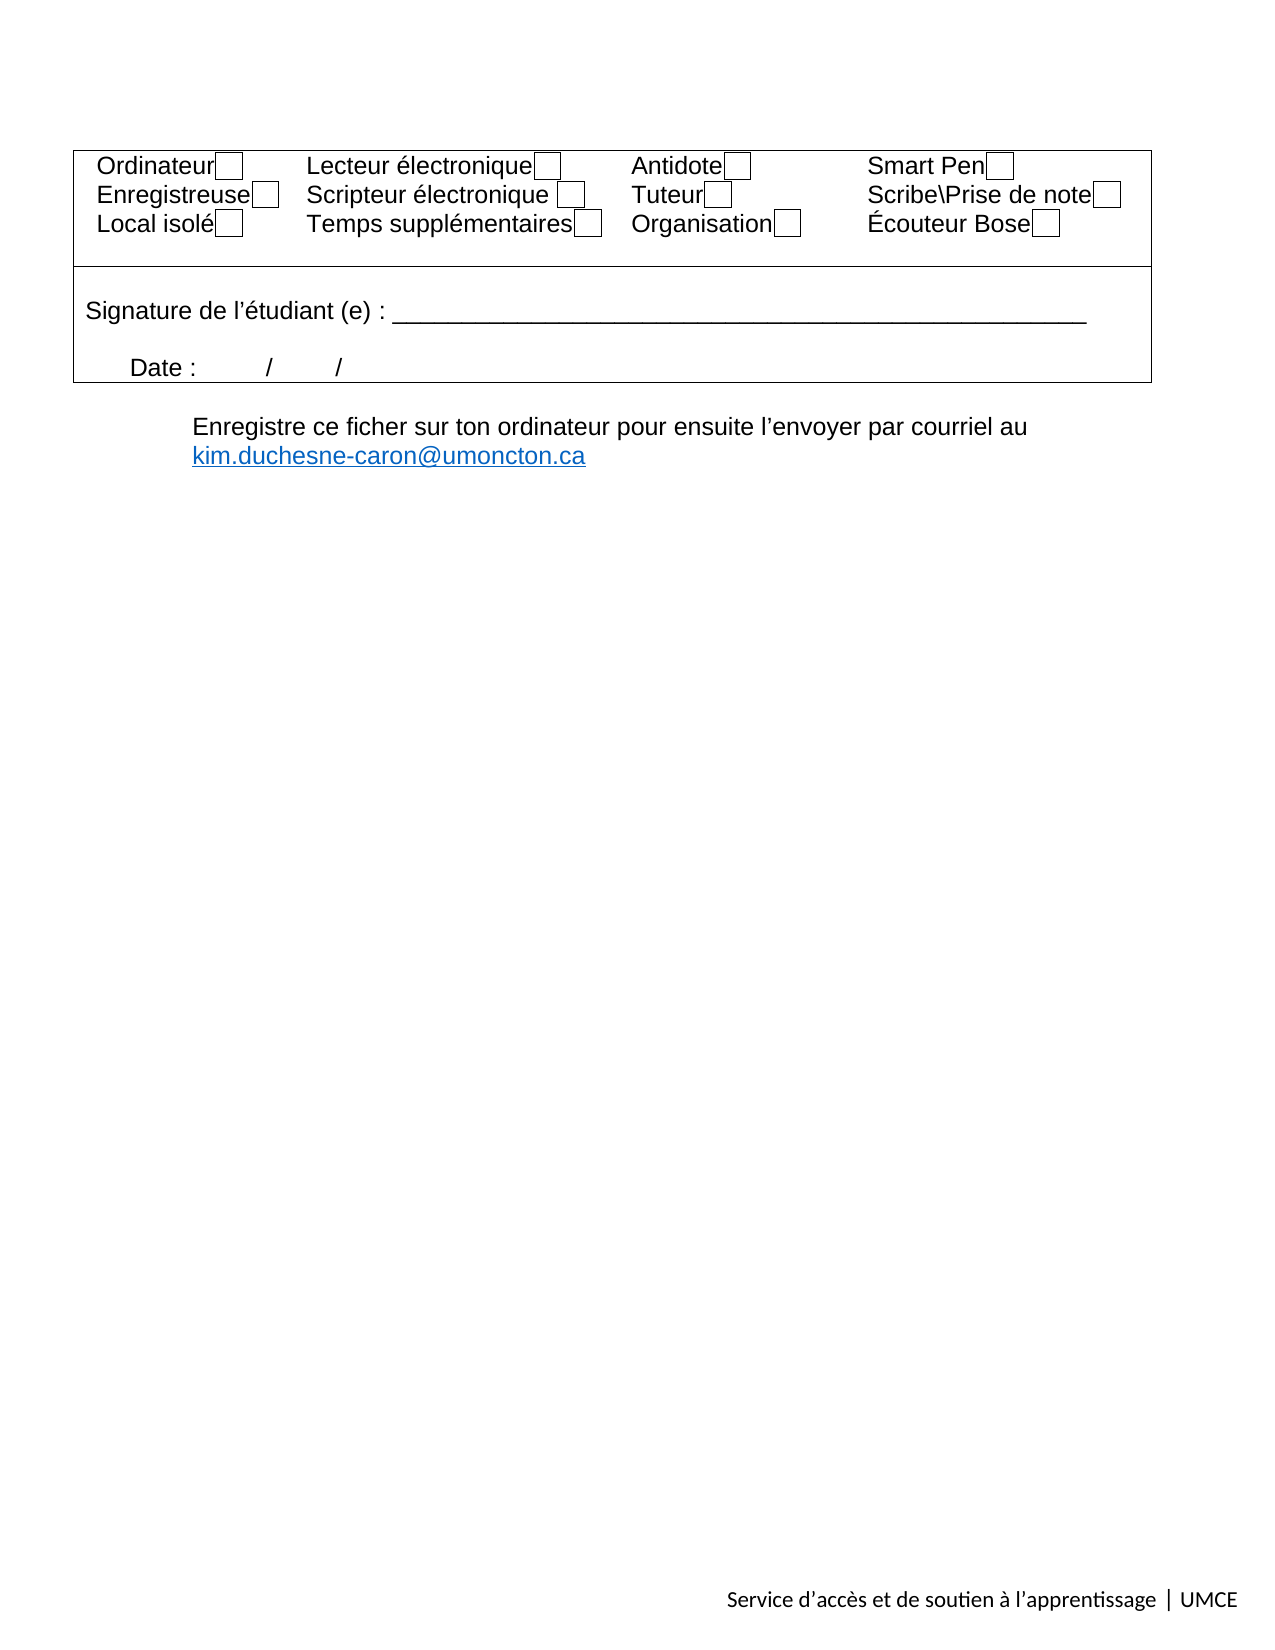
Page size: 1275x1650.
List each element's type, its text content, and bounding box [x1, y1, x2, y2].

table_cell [74, 151, 1151, 266]
text Enregistre ce ficher sur ton ordinateur pour ensuite l’envoyer par courriel au kim.duchesne-caron@umoncton.ca [192, 412, 1087, 469]
table_cell Signature de l’étudiant (e) : __________________________________________________ Date : / / [74, 267, 1151, 382]
